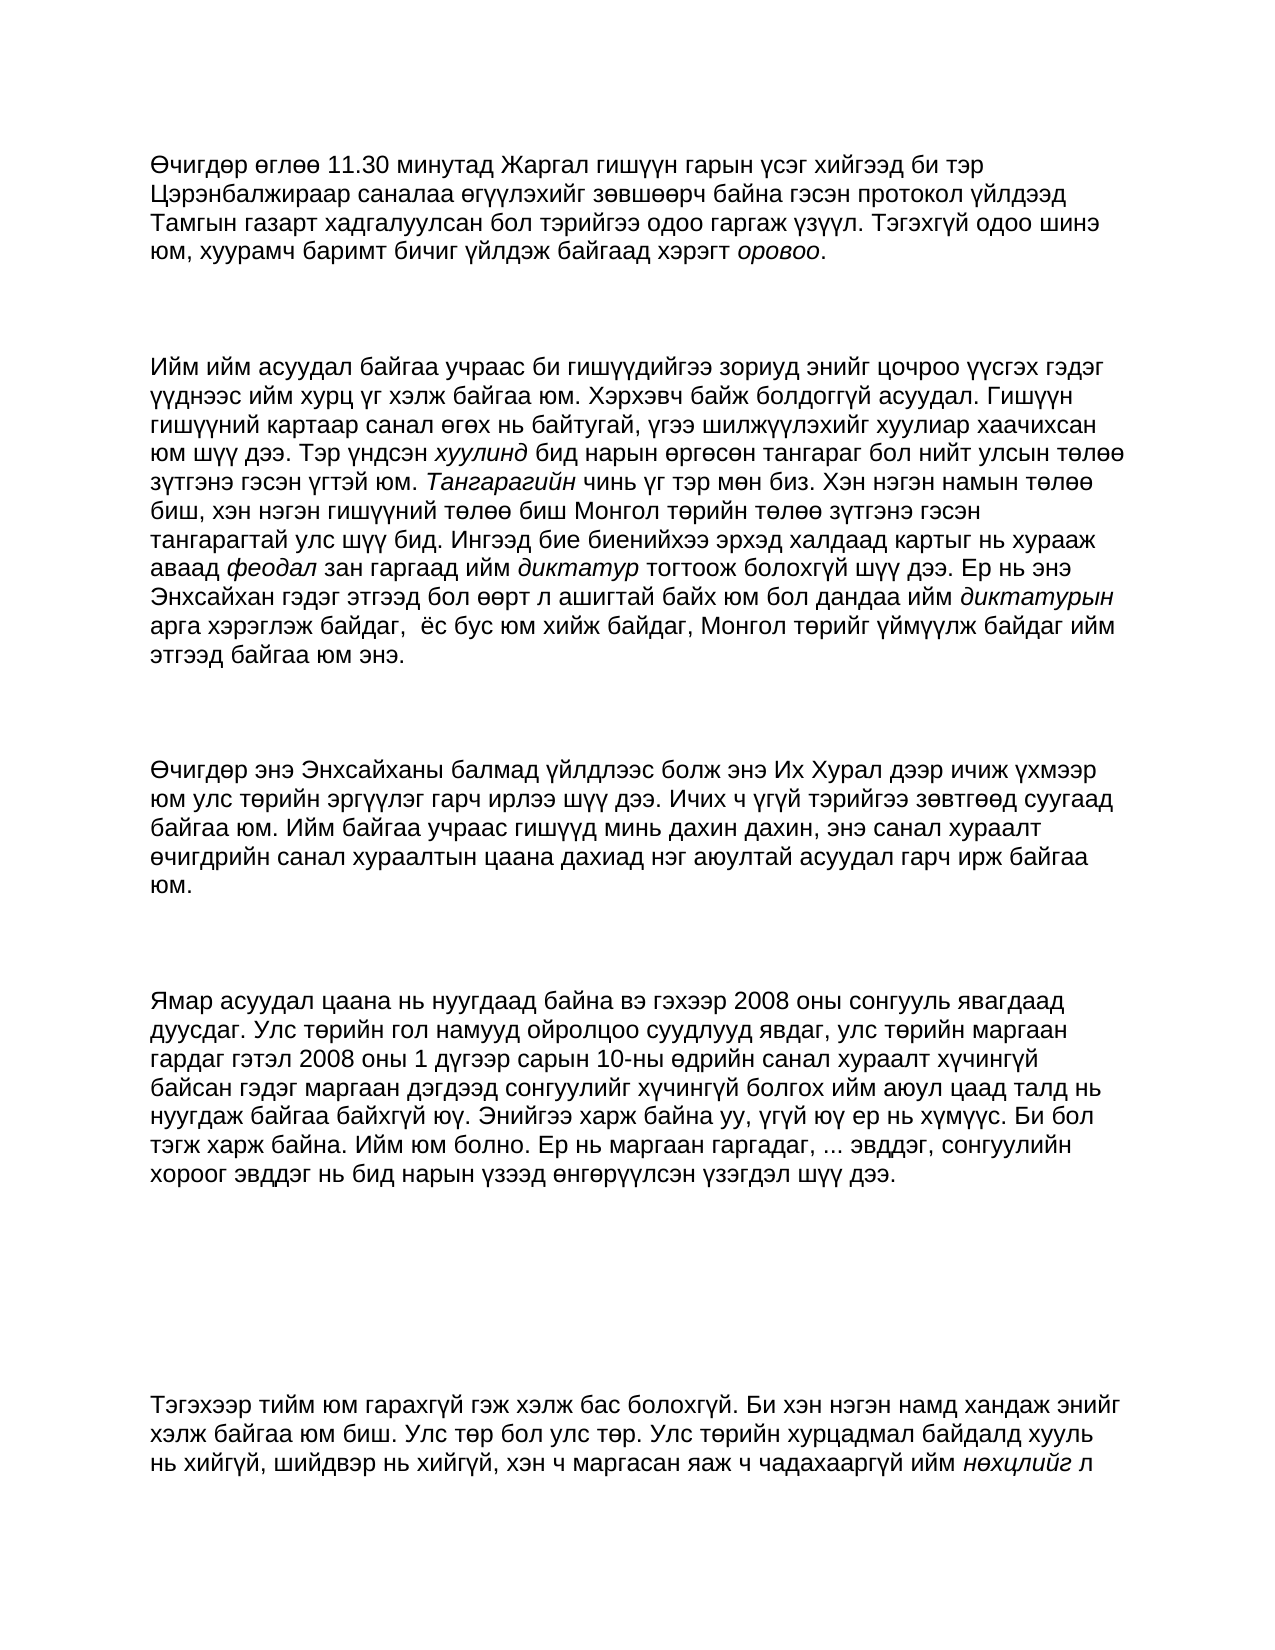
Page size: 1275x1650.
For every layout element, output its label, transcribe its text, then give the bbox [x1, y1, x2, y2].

text Ямар асуудал цаана нь нуугдаад байна вэ гэхээр 2008 оны сонгууль явагдаад дуусдаг. Улс төрийн гол намууд ойролцоо суудлууд явдаг, улс төрийн маргаан гардаг гэтэл 2008 оны 1 дүгээр сарын 10-ны өдрийн санал хураалт хүчингүй байсан гэдэг маргаан дэгдээд сонгуулийг хүчингүй болгох ийм аюул цаад талд нь нуугдаж байгаа байхгүй юү. Энийгээ харж байна уу, үгүй юү ер нь хүмүүс. Би бол тэгж харж байна. Ийм юм болно. Ер нь маргаан гаргадаг, ... эвддэг, сонгуулийн хороог эвддэг нь бид нарын үзээд өнгөрүүлсэн үзэгдэл шүү дээ. [150, 986, 1125, 1187]
text Өчигдөр энэ Энхсайханы балмад үйлдлээс болж энэ Их Хурал дээр ичиж үхмээр юм улс төрийн эргүүлэг гарч ирлээ шүү дээ. Ичих ч үгүй тэрийгээ зөвтгөөд суугаад байгаа юм. Ийм байгаа учраас гишүүд минь дахин дахин, энэ санал хураалт өчигдрийн санал хураалтын цаана дахиад нэг аюултай асуудал гарч ирж байгаа юм. [150, 755, 1125, 899]
text Ийм ийм асуудал байгаа учраас би гишүүдийгээ зориуд энийг цочроо үүсгэх гэдэг үүднээс ийм хурц үг хэлж байгаа юм. Хэрхэвч байж болдоггүй асуудал. Гишүүн гишүүний картаар санал өгөх нь байтугай, үгээ шилжүүлэхийг хуулиар хаачихсан юм шүү дээ. Тэр үндсэн хуулинд бид нарын өргөсөн тангараг бол нийт улсын төлөө зүтгэнэ гэсэн үгтэй юм. Тангарагийн чинь үг тэр мөн биз. Хэн нэгэн намын төлөө биш, хэн нэгэн гишүүний төлөө биш Монгол төрийн төлөө зүтгэнэ гэсэн тангарагтай улс шүү бид. Ингээд бие биенийхээ эрхэд халдаад картыг нь хурааж аваад феодал зан гаргаад ийм диктатур тогтоож болохгүй шүү дээ. Ер нь энэ Энхсайхан гэдэг этгээд бол өөрт л ашигтай байх юм бол дандаа ийм диктатурын арга хэрэглэж байдаг, ёс бус юм хийж байдаг, Монгол төрийг үймүүлж байдаг ийм этгээд байгаа юм энэ. [150, 352, 1125, 668]
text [150, 1390, 1125, 1477]
text Өчигдөр өглөө 11.30 минутад Жаргал гишүүн гарын үсэг хийгээд би тэр Цэрэнбалжираар саналаа өгүүлэхийг зөвшөөрч байна гэсэн протокол үйлдээд Тамгын газарт хадгалуулсан бол тэрийгээ одоо гаргаж үзүүл. Тэгэхгүй одоо шинэ юм, хуурамч баримт бичиг үйлдэж байгаад хэрэгт оровоо. [150, 150, 1125, 265]
